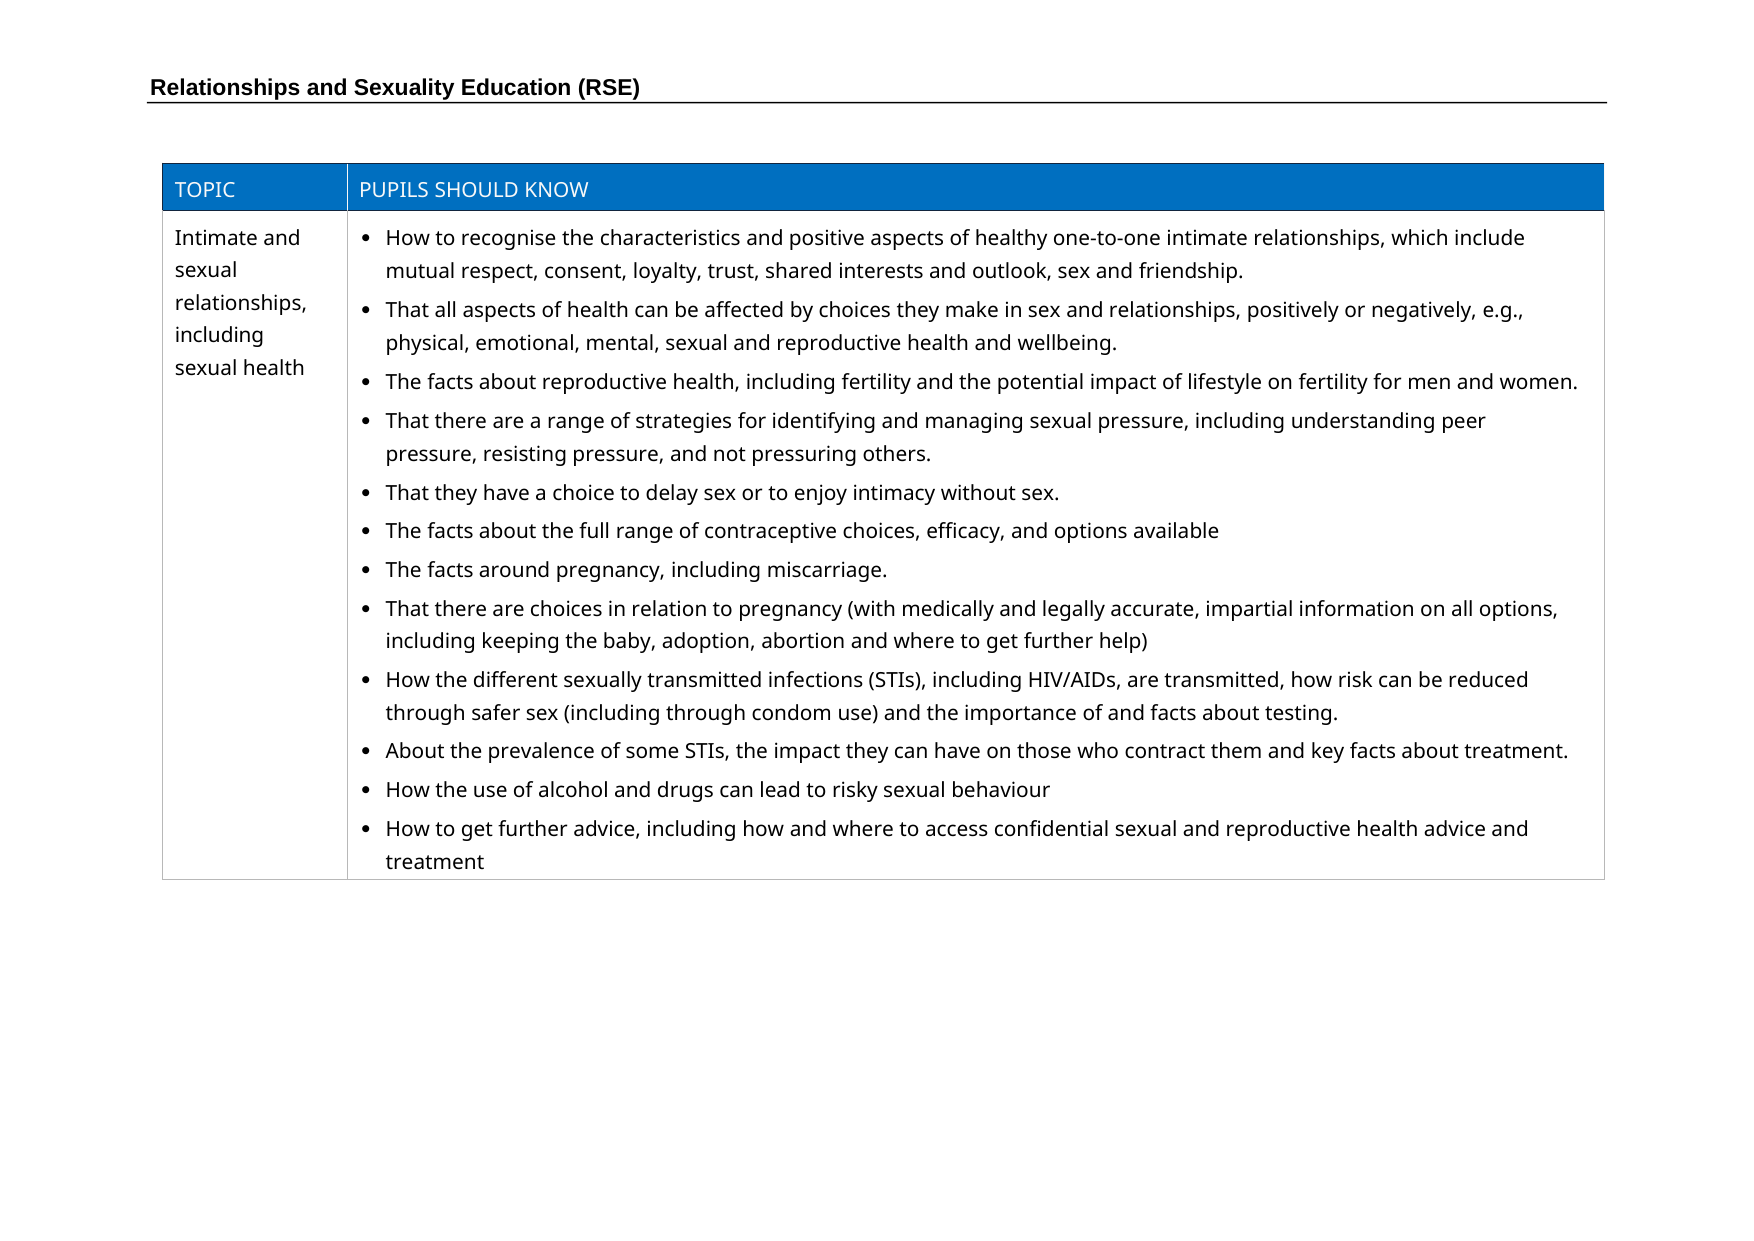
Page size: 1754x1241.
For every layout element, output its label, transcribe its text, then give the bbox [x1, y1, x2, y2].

table_cell How to recognise the characteristics and positive aspects of healthy one-to-one intimate relationships, which include mutual respect, consent, loyalty, trust, shared interests and outlook, sex and friendship. That all aspects of health can be affected by choices they make in sex and relationships, positively or negatively, e.g., physical, emotional, mental, sexual and reproductive health and wellbeing. The facts about reproductive health, including fertility and the potential impact of lifestyle on fertility for men and women. That there are a range of strategies for identifying and managing sexual pressure, including understanding peer pressure, resisting pressure, and not pressuring others. That they have a choice to delay sex or to enjoy intimacy without sex. The facts about the full range of contraceptive choices, efficacy, and options available The facts around pregnancy, including miscarriage. That there are choices in relation to pregnancy (with medically and legally accurate, impartial information on all options, including keeping the baby, adoption, abortion and where to get further help) How the different sexually transmitted infections (STIs), including HIV/AIDs, are transmitted, how risk can be reduced through safer sex (including through condom use) and the importance of and facts about testing. About the prevalence of some STIs, the impact they can have on those who contract them and key facts about treatment. How the use of alcohol and drugs can lead to risky sexual behaviour How to get further advice, including how and where to access confidential sexual and reproductive health advice and treatment [348, 211, 1604, 879]
table_cell Intimate and sexual relationships, including sexual health [163, 211, 347, 879]
table_header TOPIC [163, 164, 347, 210]
table_header PUPILS SHOULD KNOW [348, 164, 1604, 210]
